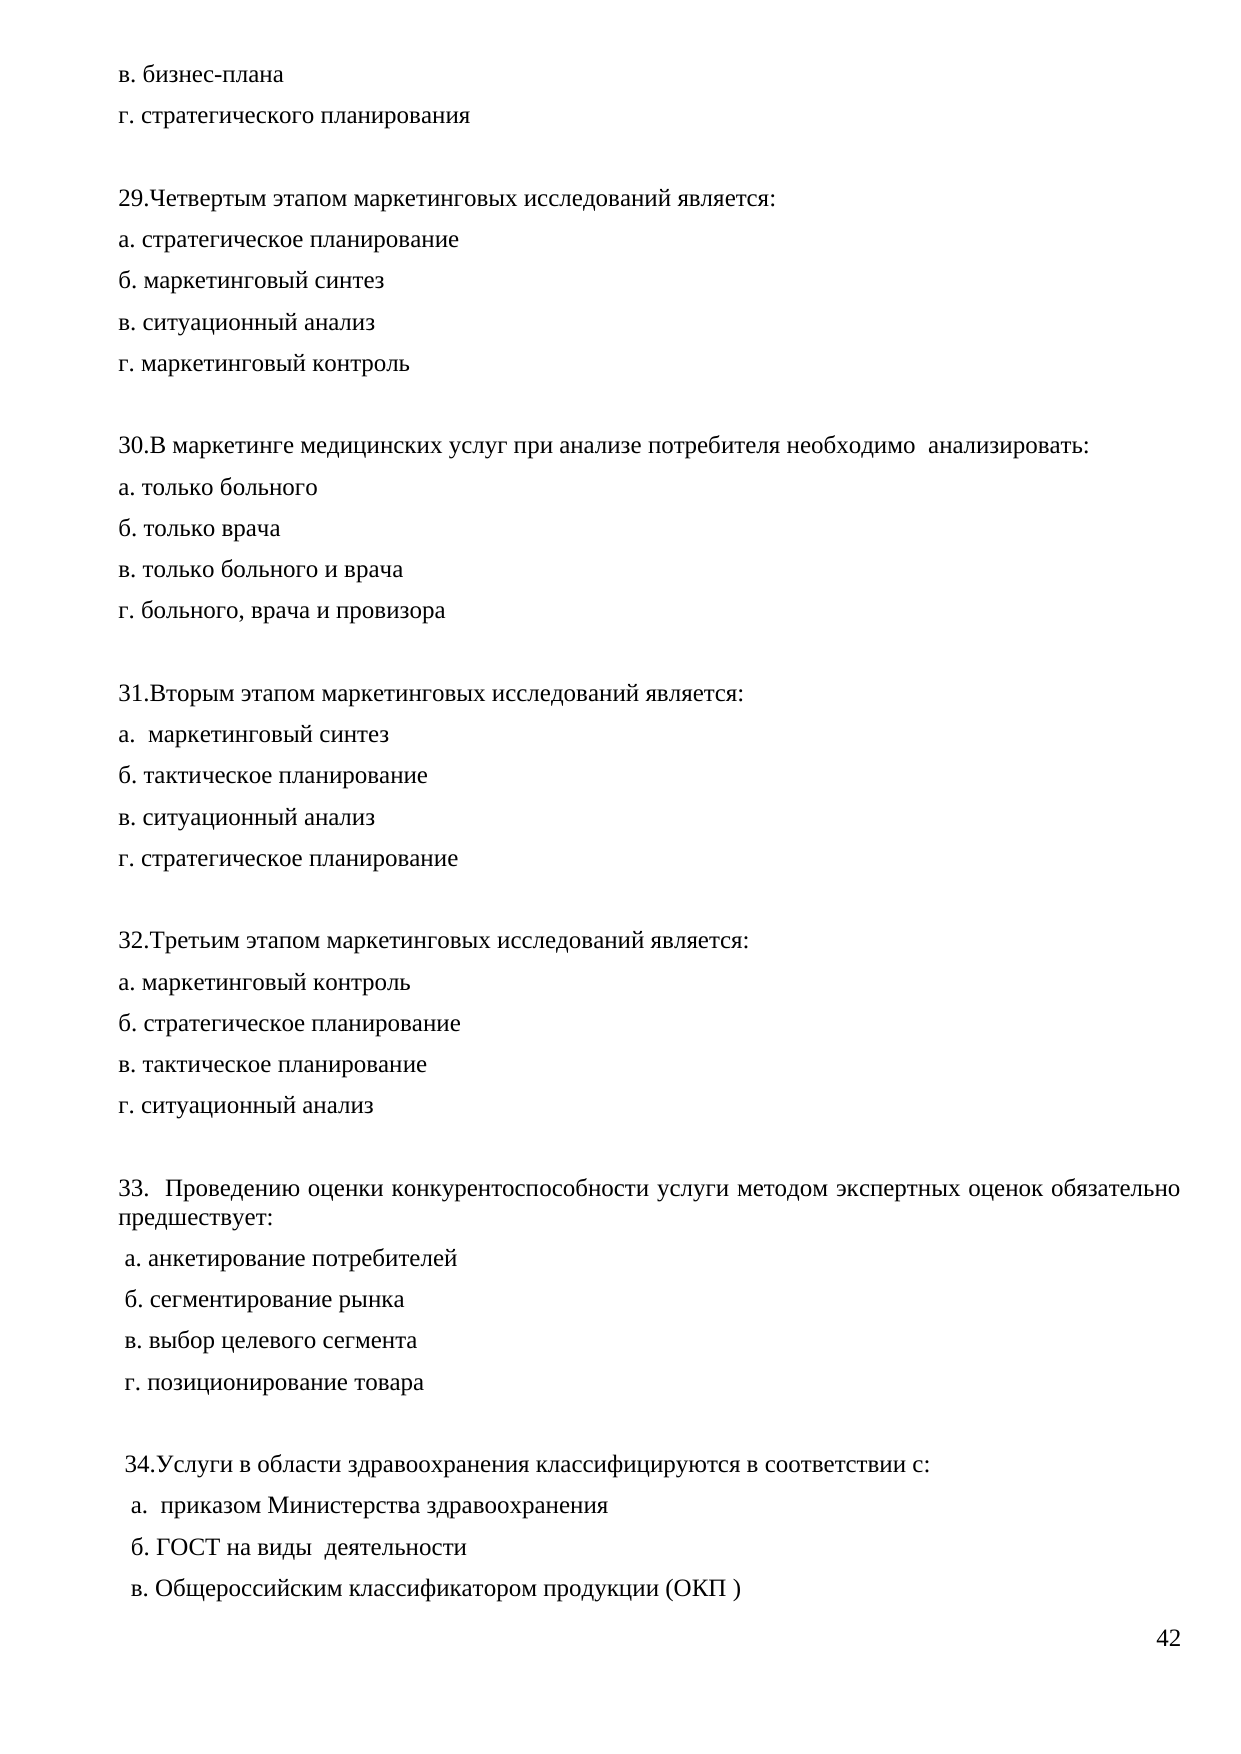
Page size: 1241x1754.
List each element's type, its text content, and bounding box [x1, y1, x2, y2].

text в. бизнес-плана [118, 59, 1181, 88]
text б. ГОСТ на виды деятельности [118, 1532, 1181, 1560]
text а. стратегическое планирование [118, 224, 1181, 253]
text 33. Проведению оценки конкурентоспособности услуги методом экспертных оценок обязательно предшествует: [118, 1173, 1181, 1230]
text 34.Услуги в области здравоохранения классифицируются в соответствии с: [118, 1449, 1181, 1478]
text в. ситуационный анализ [118, 802, 1181, 830]
text 32.Третьим этапом маркетинговых исследований является: [118, 925, 1181, 954]
text г. больного, врача и провизора [118, 595, 1181, 624]
text в. выбор целевого сегмента [118, 1325, 1181, 1354]
text 29.Четвертым этапом маркетинговых исследований является: [118, 183, 1181, 212]
text б. стратегическое планирование [118, 1008, 1181, 1037]
text а. анкетирование потребителей [118, 1243, 1181, 1272]
text а. маркетинговый контроль [118, 967, 1181, 995]
text 30.В маркетинге медицинских услуг при анализе потребителя необходимо анализировать: [118, 430, 1181, 459]
text г. ситуационный анализ [118, 1090, 1181, 1119]
text б. маркетинговый синтез [118, 265, 1181, 294]
text а. маркетинговый синтез [118, 719, 1181, 748]
text 31.Вторым этапом маркетинговых исследований является: [118, 678, 1181, 707]
text а. приказом Министерства здравоохранения [118, 1490, 1181, 1519]
text б. тактическое планирование [118, 760, 1181, 789]
text б. только врача [118, 513, 1181, 542]
text а. только больного [118, 472, 1181, 500]
text г. стратегического планирования [118, 100, 1181, 129]
text г. позиционирование товара [118, 1367, 1181, 1395]
text в. ситуационный анализ [118, 307, 1181, 335]
text г. стратегическое планирование [118, 843, 1181, 872]
text б. сегментирование рынка [118, 1284, 1181, 1313]
text в. Общероссийским классификатором продукции (ОКП ) [118, 1573, 1181, 1602]
text в. только больного и врача [118, 554, 1181, 583]
text г. маркетинговый контроль [118, 348, 1181, 377]
text в. тактическое планирование [118, 1049, 1181, 1078]
